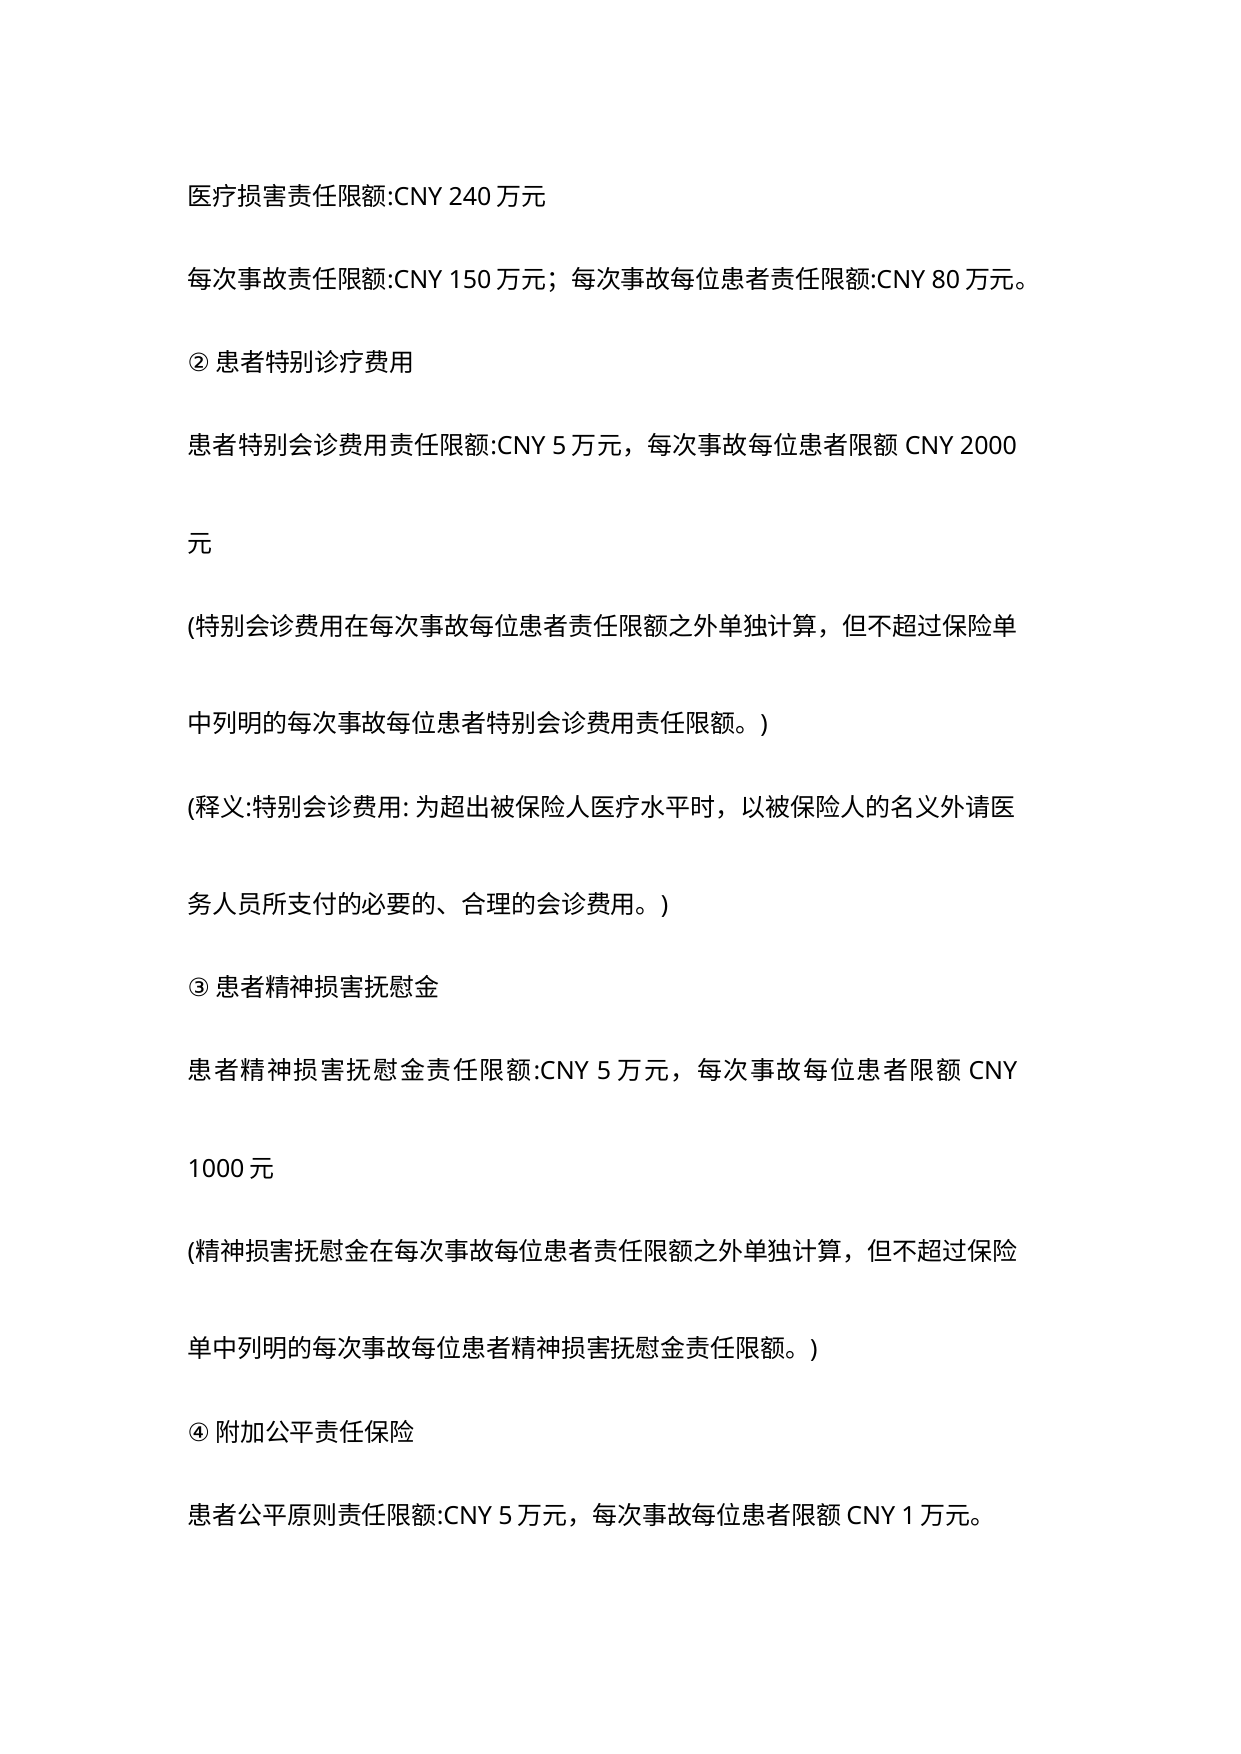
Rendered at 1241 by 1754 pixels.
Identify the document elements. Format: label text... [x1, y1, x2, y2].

text 每次事故责任限额:CNY 150万元；每次事故每位患者责任限额:CNY 80万元。 [187, 245, 1017, 310]
text 患者精神损害抚慰金责任限额:CNY 5万元，每次事故每位患者限额CNY 1000元 [187, 1036, 1017, 1199]
text ②患者特别诊疗费用 [187, 328, 1017, 393]
text (释义:特别会诊费用: 为超出被保险人医疗水平时，以被保险人的名义外请医务人员所支付的必要的、合理的会诊费用。) [187, 773, 1017, 935]
text 患者特别会诊费用责任限额:CNY 5万元，每次事故每位患者限额CNY 2000元 [187, 411, 1017, 574]
text (特别会诊费用在每次事故每位患者责任限额之外单独计算，但不超过保险单中列明的每次事故每位患者特别会诊费用责任限额。) [187, 592, 1017, 754]
text 患者公平原则责任限额:CNY 5万元，每次事故每位患者限额CNY 1万元。 [187, 1481, 1017, 1546]
text ③患者精神损害抚慰金 [187, 953, 1017, 1018]
text ④附加公平责任保险 [187, 1398, 1017, 1463]
text (精神损害抚慰金在每次事故每位患者责任限额之外单独计算，但不超过保险单中列明的每次事故每位患者精神损害抚慰金责任限额。) [187, 1217, 1017, 1379]
text 医疗损害责任限额:CNY 240万元 [187, 162, 1017, 227]
